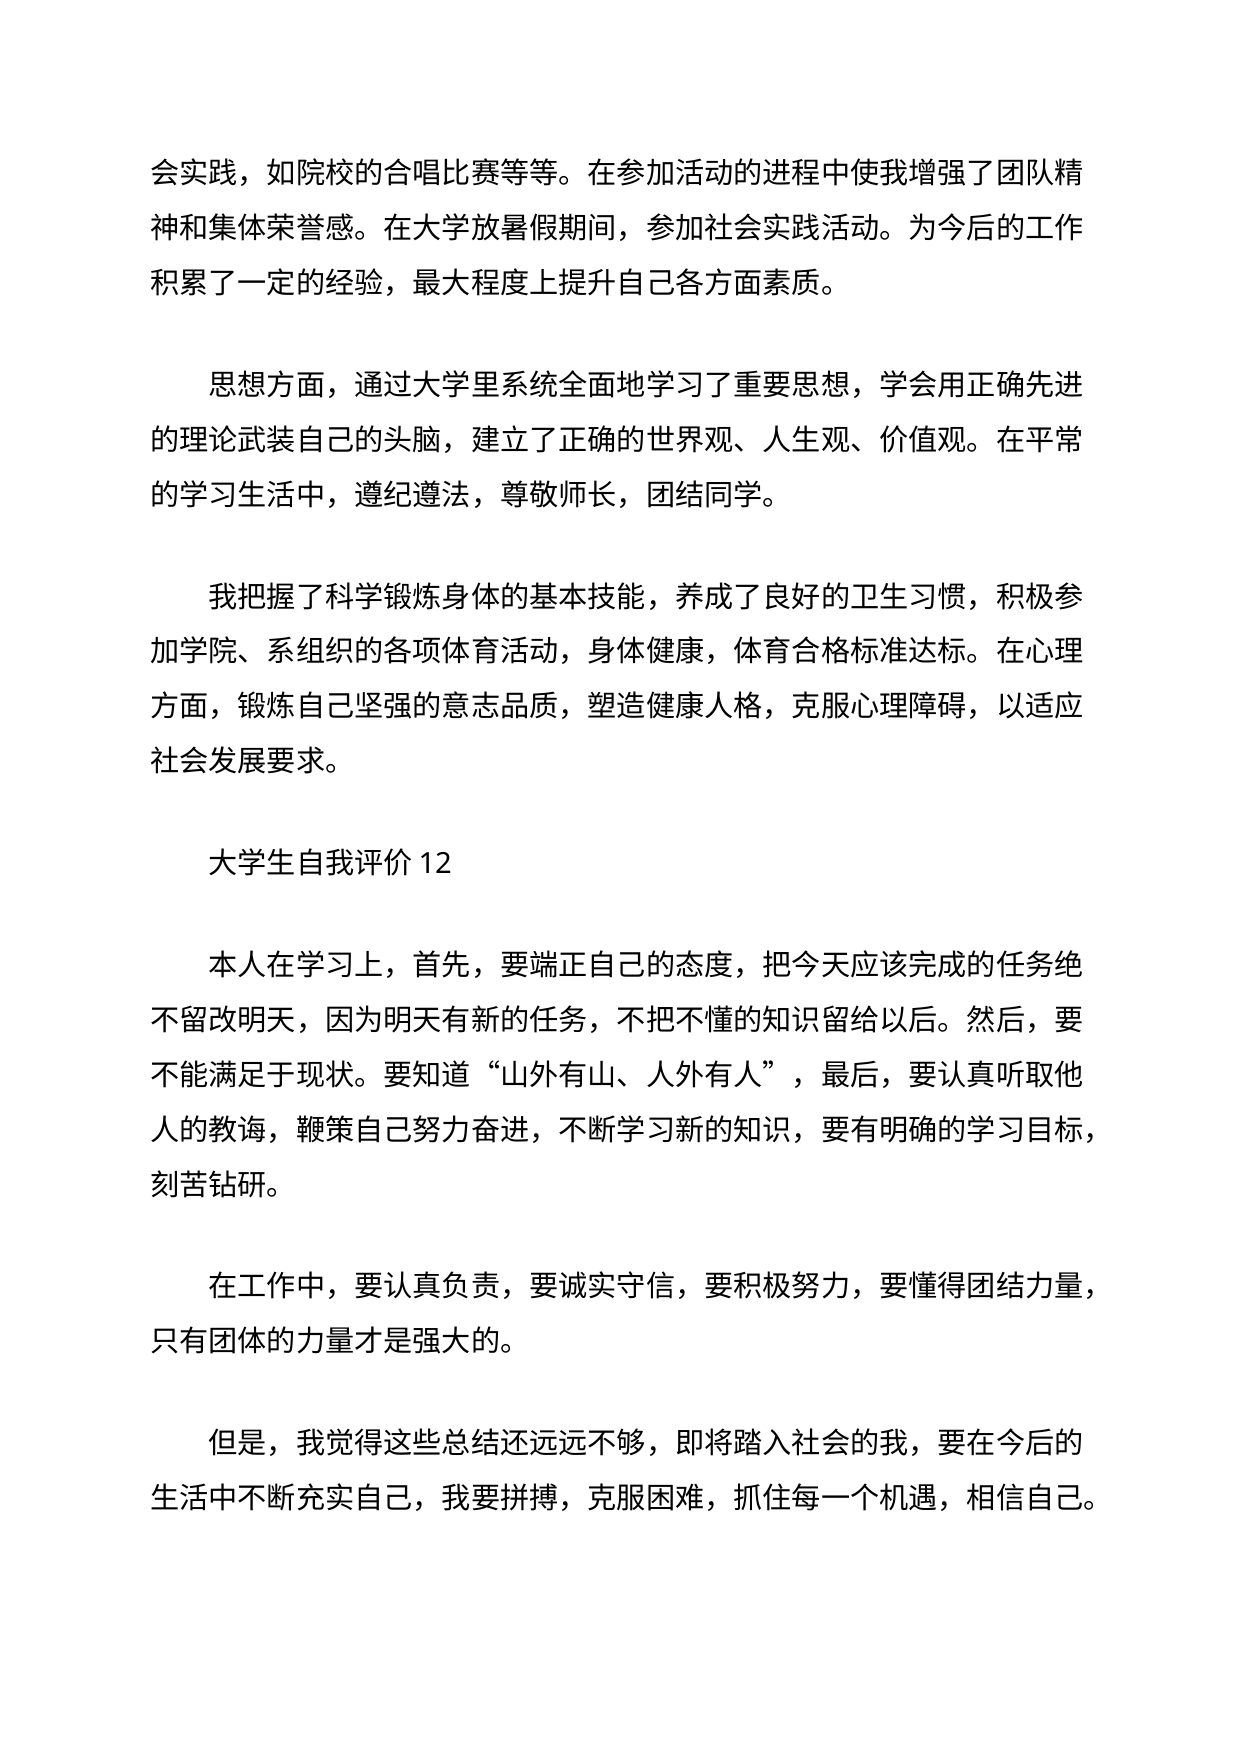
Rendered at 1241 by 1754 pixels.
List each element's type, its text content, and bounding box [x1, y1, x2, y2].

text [150, 150, 1090, 302]
text 大学生自我评价12 [150, 839, 1090, 882]
text 我把握了科学锻炼身体的基本技能，养成了良好的卫生习惯，积极参加学院、系组织的各项体育活动，身体健康，体育合格标准达标。在心理方面，锻炼自己坚强的意志品质，塑造健康人格，克服心理障碍，以适应社会发展要求。 [150, 573, 1090, 780]
text 在工作中，要认真负责，要诚实守信，要积极努力，要懂得团结力量，只有团体的力量才是强大的。 [150, 1263, 1090, 1360]
text 但是，我觉得这些总结还远远不够，即将踏入社会的我，要在今后的生活中不断充实自己，我要拼搏，克服困难，抓住每一个机遇，相信自己。 [150, 1419, 1090, 1517]
text 本人在学习上，首先，要端正自己的态度，把今天应该完成的任务绝不留改明天，因为明天有新的任务，不把不懂的知识留给以后。然后，要不能满足于现状。要知道“山外有山、人外有人”，最后，要认真听取他人的教诲，鞭策自己努力奋进，不断学习新的知识，要有明确的学习目标，刻苦钻研。 [150, 942, 1090, 1203]
text 思想方面，通过大学里系统全面地学习了重要思想，学会用正确先进的理论武装自己的头脑，建立了正确的世界观、人生观、价值观。在平常的学习生活中，遵纪遵法，尊敬师长，团结同学。 [150, 362, 1090, 514]
